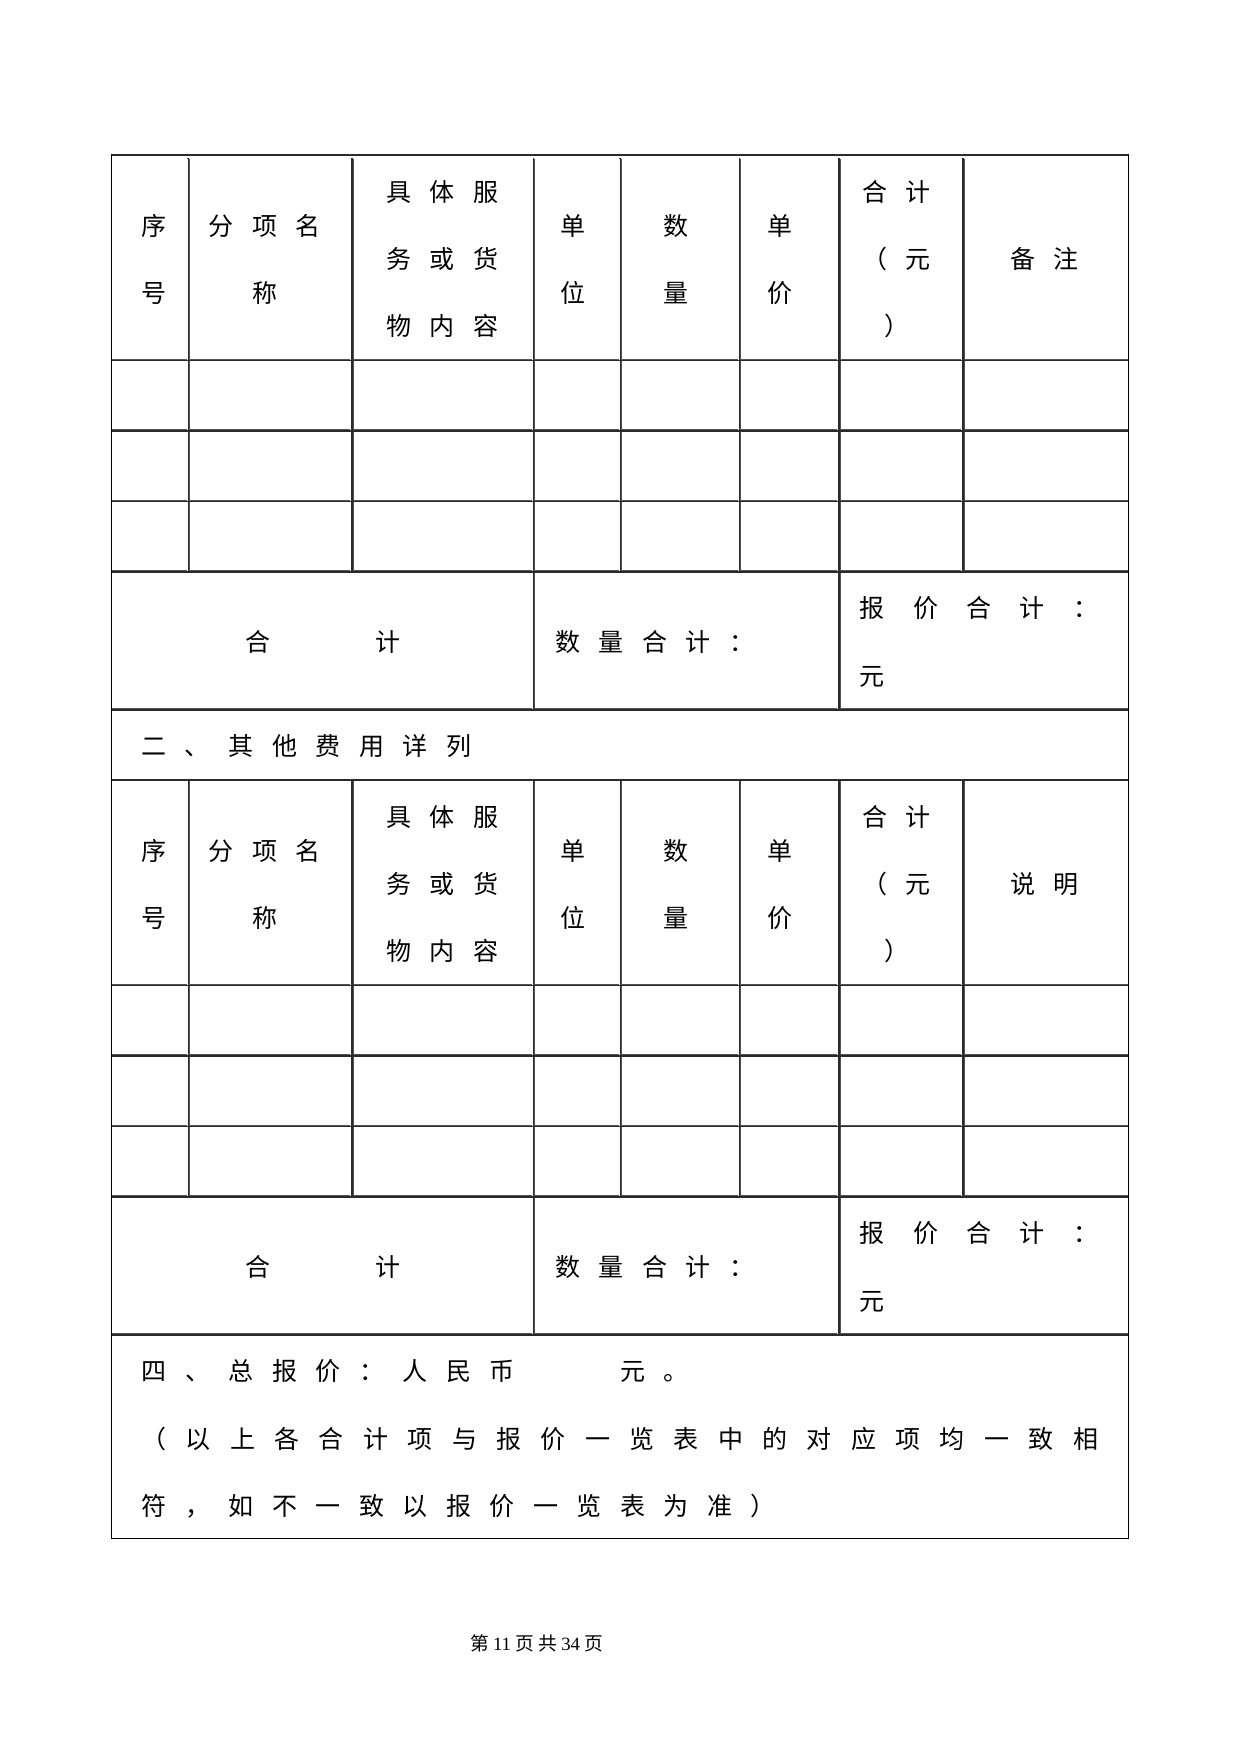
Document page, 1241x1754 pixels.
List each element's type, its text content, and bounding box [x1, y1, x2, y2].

table_cell [841, 987, 961, 1054]
table_cell 合计（元） [841, 782, 961, 984]
table_cell [741, 1058, 837, 1125]
table_cell 合计（元） [840, 156, 963, 359]
table_cell [535, 1058, 619, 1125]
table_cell 分项名称 [190, 782, 350, 984]
table_cell 备注 [964, 157, 1128, 359]
table_cell [965, 362, 1128, 429]
table_cell 数量合计： [535, 574, 837, 708]
table_cell [112, 433, 187, 500]
table_cell 单价 [741, 782, 837, 984]
table_cell 序号 [112, 782, 187, 984]
table_cell 说明 [965, 782, 1128, 984]
table_cell 序号 [112, 156, 188, 359]
table_cell [841, 433, 961, 500]
table_cell [622, 362, 738, 429]
table_cell [112, 503, 187, 570]
table_cell 二、其他费用详列 [112, 712, 1128, 778]
table_cell [354, 362, 532, 429]
table_cell [112, 1128, 187, 1195]
table_cell [741, 503, 837, 570]
table_cell [841, 1128, 961, 1195]
table_cell [190, 503, 350, 570]
table_cell [190, 987, 350, 1054]
table_cell [965, 503, 1128, 570]
table_cell [841, 503, 961, 570]
table_cell [965, 1058, 1128, 1125]
table_cell 合 计 [112, 1199, 532, 1333]
table_cell [112, 362, 187, 429]
table_cell [741, 362, 837, 429]
table_cell 具体服务或货物内容 [353, 157, 533, 359]
table_cell 数量 [620, 156, 739, 359]
table_cell [354, 433, 532, 500]
table_cell [354, 987, 532, 1054]
table_cell [535, 503, 619, 570]
table_cell 单位 [535, 782, 619, 984]
table_cell [190, 1128, 350, 1195]
table_cell 单价 [739, 156, 839, 359]
table_cell 总报价：人民币 元。 （以上各合计项与报价一览表中的对应项均一致相符，如不一致以报价一览表为准） [112, 1337, 1128, 1538]
table_cell [535, 1128, 619, 1195]
table_cell [622, 987, 738, 1054]
table_cell [354, 1058, 532, 1125]
table_cell [190, 1058, 350, 1125]
table_cell [535, 987, 619, 1054]
table_cell [965, 987, 1128, 1054]
table_cell 单位 [534, 156, 620, 359]
table_cell 报价合计： 元 [841, 574, 1128, 708]
table_cell [622, 433, 738, 500]
table_cell [965, 1128, 1128, 1195]
table_cell [535, 433, 619, 500]
table_cell 具体服务或货物内容 [354, 782, 532, 984]
table_cell [190, 362, 350, 429]
table_cell [112, 987, 187, 1054]
table_cell [622, 1058, 738, 1125]
table_cell [112, 1058, 187, 1125]
table_cell [622, 1128, 738, 1195]
table_cell [841, 1058, 961, 1125]
table_cell [190, 433, 350, 500]
table_cell [741, 1128, 837, 1195]
table_cell [741, 433, 837, 500]
table_cell [354, 1128, 532, 1195]
table_cell 数量 [622, 782, 738, 984]
table_cell [741, 987, 837, 1054]
table_cell 数量合计： [535, 1199, 837, 1333]
table_cell [841, 362, 961, 429]
table_cell [354, 503, 532, 570]
table_cell [622, 503, 738, 570]
table_cell [965, 433, 1128, 500]
table_cell [535, 362, 619, 429]
table_cell 报价合计： 元 [841, 1199, 1128, 1333]
table_cell 分项名称 [189, 156, 352, 359]
table_cell 合 计 [112, 574, 532, 708]
